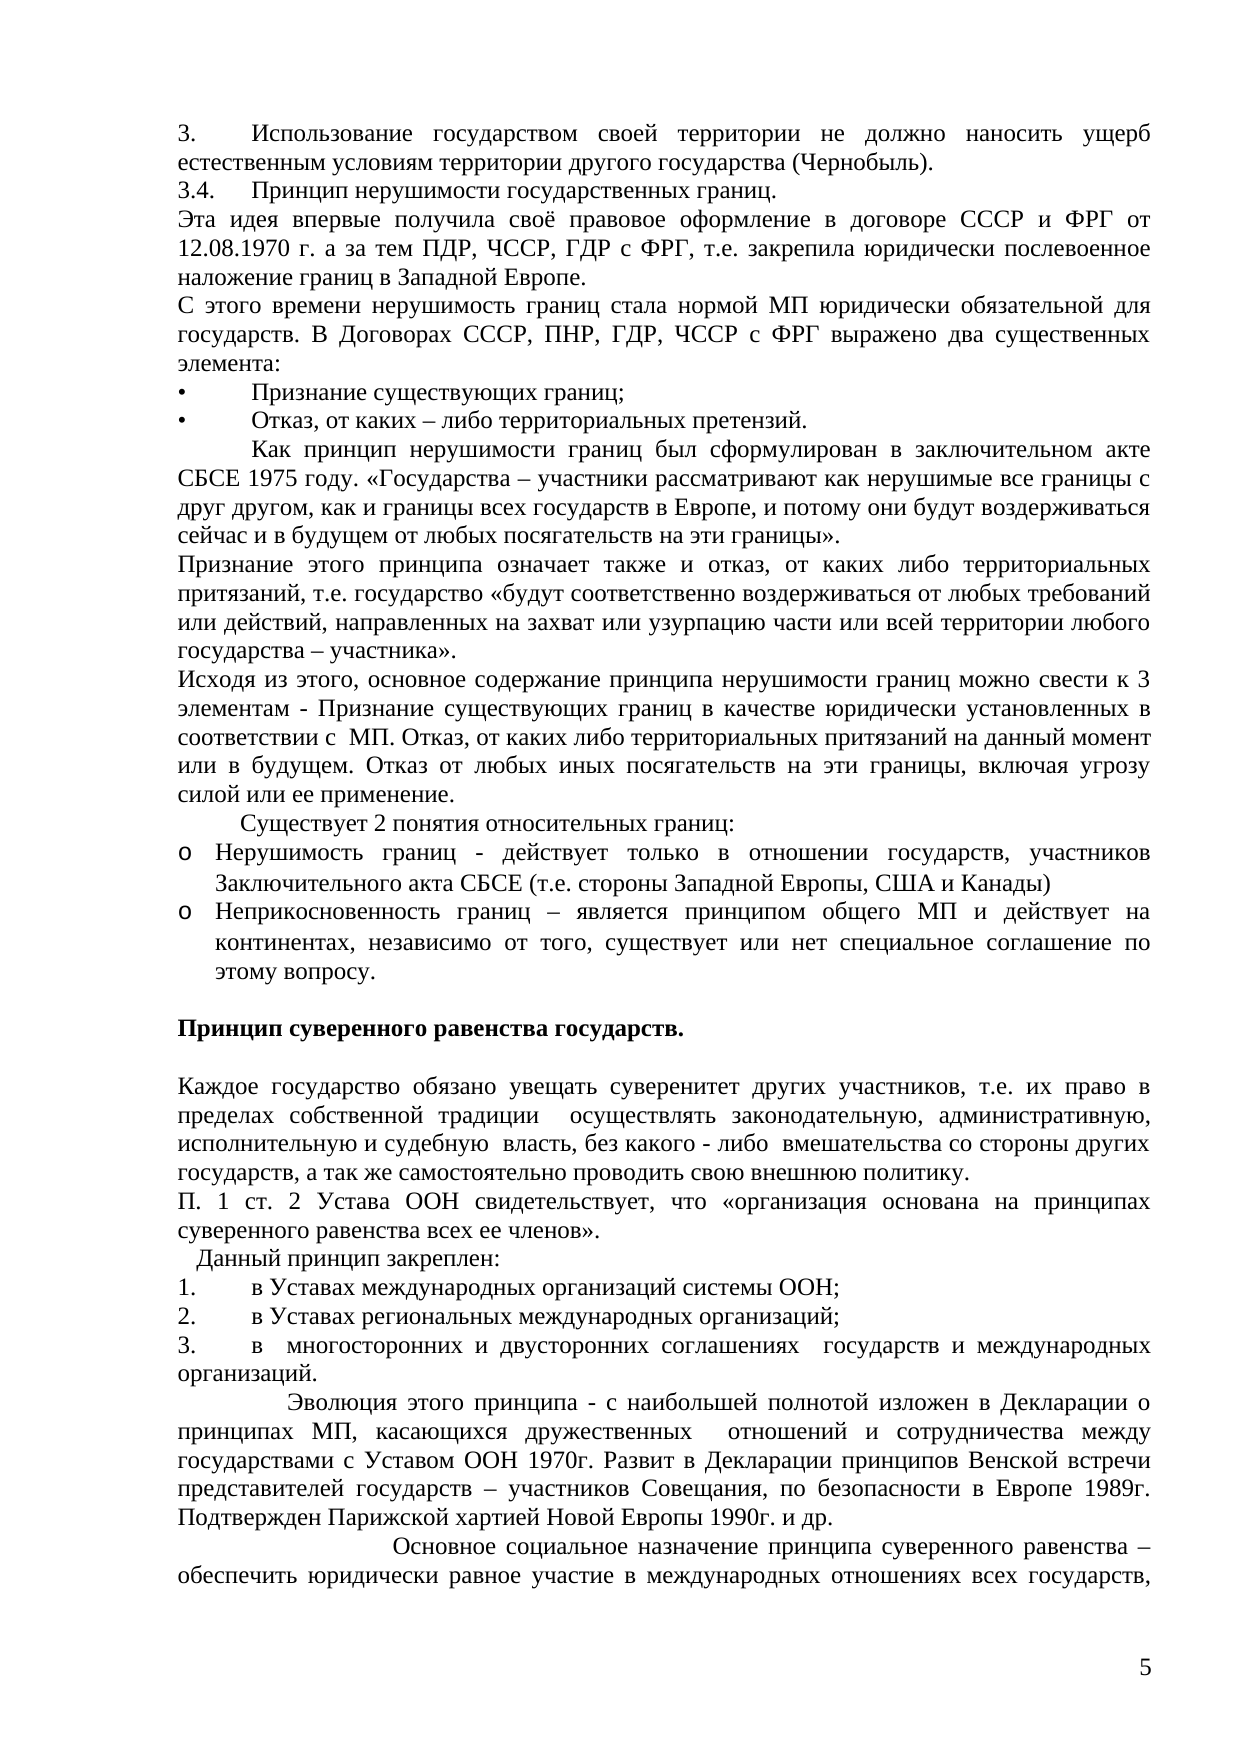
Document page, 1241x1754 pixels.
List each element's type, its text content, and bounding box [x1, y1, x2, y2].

text Данный принцип закреплен: [177, 1243, 1152, 1272]
text 3. в многосторонних и двусторонних соглашениях государств и международных организаций. [177, 1330, 1152, 1387]
list Неприкосновенность границ – является принципом общего МП и действует на континентах, независимо от того, существует или нет специальное соглашение по этому вопросу. [177, 896, 1152, 985]
text • Признание существующих границ; [177, 377, 1152, 406]
text Исходя из этого, основное содержание принципа нерушимости границ можно свести к 3 элементам - Признание существующих границ в качестве юридически установленных в соответствии с МП. Отказ, от каких либо территориальных притязаний на данный момент или в будущем. Отказ от любых иных посягательств на эти границы, включая угрозу силой или ее применение. [177, 664, 1152, 808]
text 3.4. Принцип нерушимости государственных границ. [177, 176, 1152, 204]
text Признание этого принципа означает также и отказ, от каких либо территориальных притязаний, т.е. государство «будут соответственно воздерживаться от любых требований или действий, направленных на захват или узурпацию части или всей территории любого государства – участника». [177, 549, 1152, 664]
text Каждое государство обязано увещать суверенитет других участников, т.е. их право в пределах собственной традиции осуществлять законодательную, административную, исполнительную и судебную власть, без какого - либо вмешательства со стороны других государств, а так же самостоятельно проводить свою внешнюю политику. [177, 1071, 1152, 1186]
text Принцип суверенного равенства государств. [177, 1013, 1152, 1042]
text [177, 1531, 1152, 1588]
text Эта идея впервые получила своё правовое оформление в договоре СССР и ФРГ от 12.08.1970 г. а за тем ПДР, ЧССР, ГДР с ФРГ, т.е. закрепила юридически послевоенное наложение границ в Западной Европе. [177, 204, 1152, 291]
list Нерушимость границ - действует только в отношении государств, участников Заключительного акта СБСЕ (т.е. стороны Западной Европы, США и Канады) [177, 837, 1152, 896]
text П. 1 ст. 2 Устава ООН свидетельствует, что «организация основана на принципах суверенного равенства всех ее членов». [177, 1186, 1152, 1243]
text С этого времени нерушимость границ стала нормой МП юридически обязательной для государств. В Договорах СССР, ПНР, ГДР, ЧССР с ФРГ выражено два существенных элемента: [177, 291, 1152, 377]
text Эволюция этого принципа - с наибольшей полнотой изложен в Декларации о принципах МП, касающихся дружественных отношений и сотрудничества между государствами с Уставом ООН 1970г. Развит в Декларации принципов Венской встречи представителей государств – участников Совещания, по безопасности в Европе 1989г. Подтвержден Парижской хартией Новой Европы 1990г. и др. [177, 1387, 1152, 1531]
text 2. в Уставах региональных международных организаций; [177, 1301, 1152, 1330]
text 1. в Уставах международных организаций системы ООН; [177, 1272, 1152, 1301]
text Как принцип нерушимости границ был сформулирован в заключительном акте СБСЕ 1975 году. «Государства – участники рассматривают как нерушимые все границы с друг другом, как и границы всех государств в Европе, и потому они будут воздерживаться сейчас и в будущем от любых посягательств на эти границы». [177, 434, 1152, 549]
text Существует 2 понятия относительных границ: [177, 808, 1152, 837]
text • Отказ, от каких – либо территориальных претензий. [177, 406, 1152, 434]
text 3. Использование государством своей территории не должно наносить ущерб естественным условиям территории другого государства (Чернобыль). [177, 118, 1152, 176]
